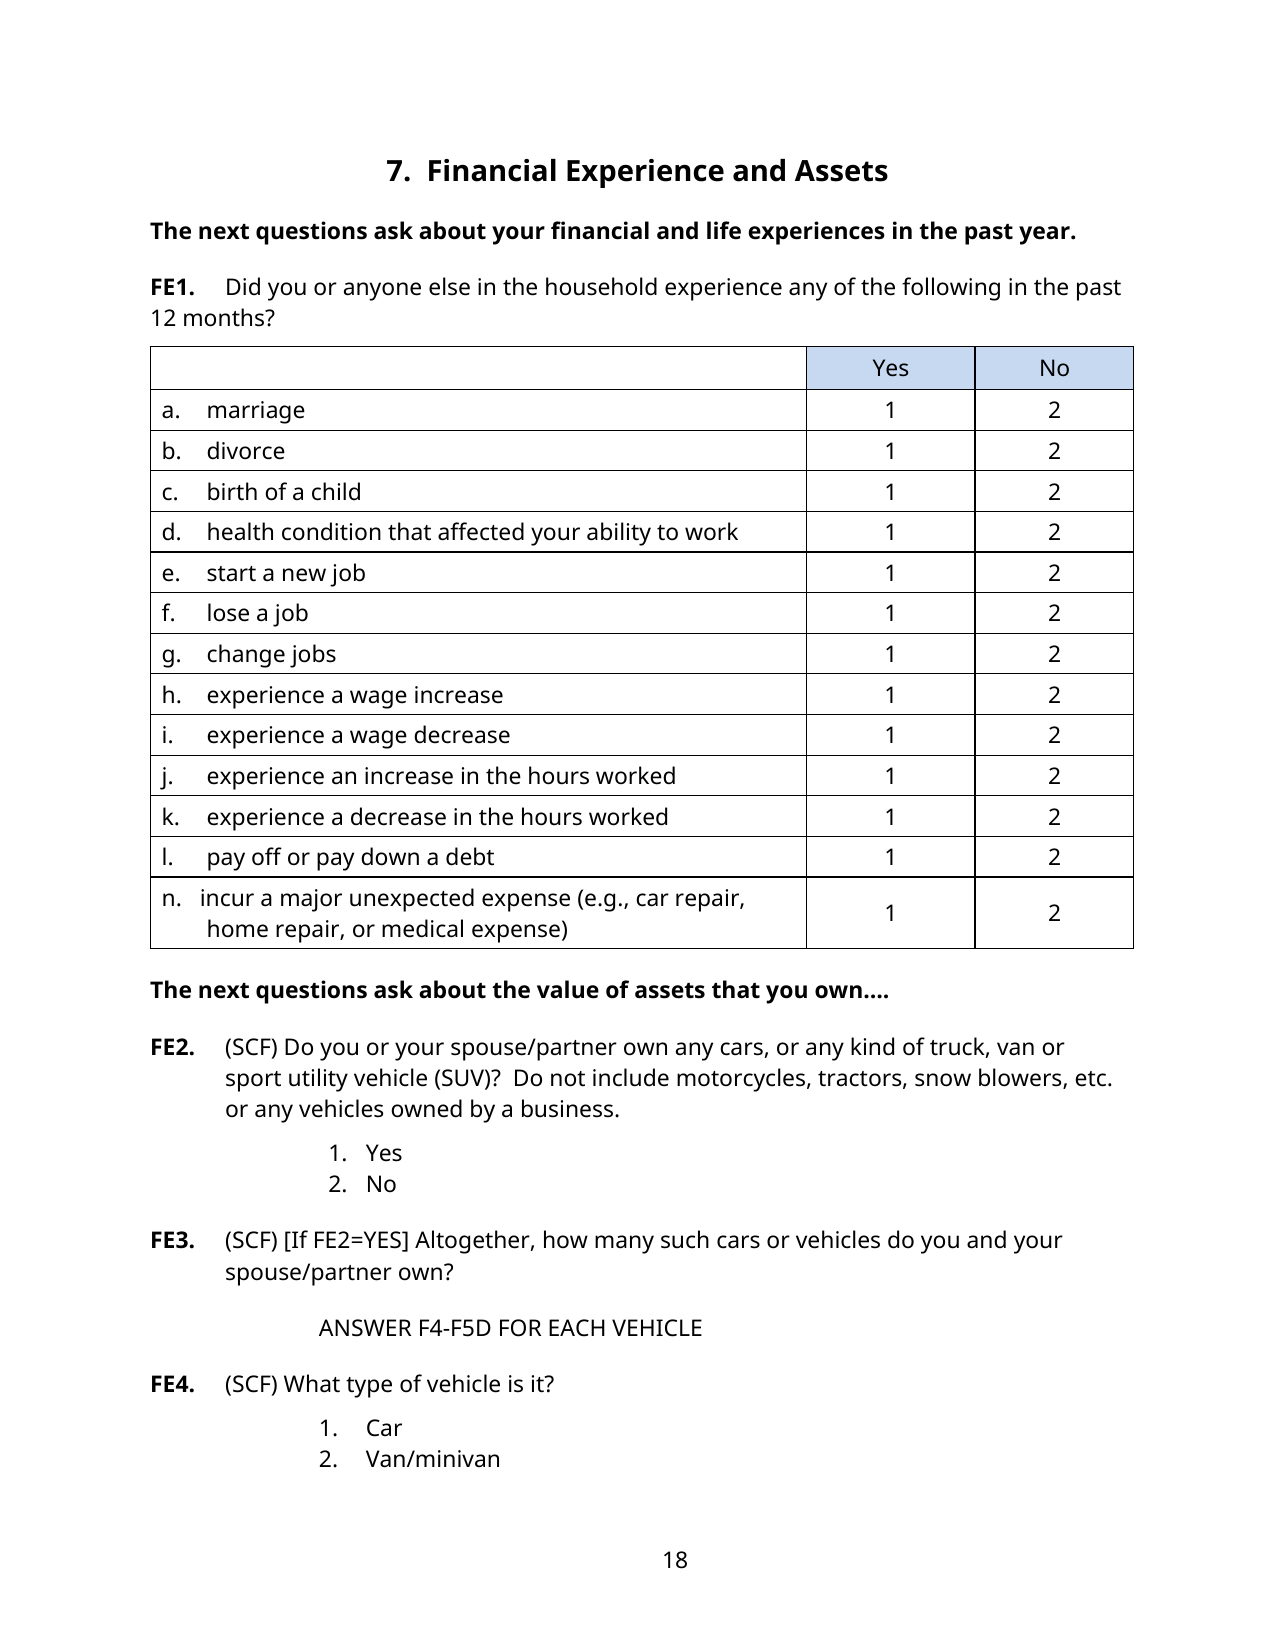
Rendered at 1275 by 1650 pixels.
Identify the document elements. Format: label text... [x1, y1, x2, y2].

subtitle 7. Financial Experience and Assets [150, 150, 1125, 190]
table_cell 2 [976, 634, 1133, 673]
table_cell c. birth of a child [151, 471, 806, 511]
table_cell h. experience a wage increase [151, 674, 806, 714]
table_cell 1 [807, 756, 974, 795]
table_cell g. change jobs [151, 634, 806, 673]
table_cell 2 [976, 431, 1133, 470]
table_cell 1 [807, 553, 974, 592]
table_cell d. health condition that affected your ability to work [151, 512, 806, 551]
table_cell 1 [807, 837, 974, 876]
table_cell j. experience an increase in the hours worked [151, 756, 806, 795]
table_cell 2 [976, 553, 1133, 592]
table_cell 2 [976, 674, 1133, 714]
table_cell 2 [976, 512, 1133, 551]
text FE1. Did you or anyone else in the household experience any of the following in the past 12 months? [150, 271, 1125, 333]
table_cell a. marriage [151, 390, 806, 429]
table_cell 1 [807, 715, 974, 754]
text FE4. (SCF) What type of vehicle is it? [150, 1368, 1125, 1399]
table_cell l. pay off or pay down a debt [151, 837, 806, 876]
table_cell 2 [976, 715, 1133, 754]
table_cell n. incur a major unexpected expense (e.g., car repair, home repair, or medical expense) [151, 878, 806, 948]
table_header Yes [807, 347, 974, 389]
table_cell i. experience a wage decrease [151, 715, 806, 754]
list Van/minivan [319, 1443, 1125, 1474]
table_cell 1 [807, 471, 974, 511]
table_cell 1 [807, 674, 974, 714]
text 1. Yes [328, 1137, 1125, 1168]
table_cell 2 [976, 593, 1133, 633]
table_cell 1 [807, 796, 974, 836]
table_cell 2 [976, 878, 1133, 948]
table_cell 2 [976, 756, 1133, 795]
table_cell 2 [976, 837, 1133, 876]
table_cell 2 [976, 471, 1133, 511]
text FE3. (SCF) [If FE2=YES] Altogether, how many such cars or vehicles do you and your spouse/partner own? [150, 1224, 1125, 1287]
table_header No [976, 347, 1133, 389]
text The next questions ask about your financial and life experiences in the past year. [150, 215, 1125, 246]
text FE2. (SCF) Do you or your spouse/partner own any cars, or any kind of truck, van or sport utility vehicle (SUV)? Do not include motorcycles, tractors, snow blowers, etc. or any vehicles owned by a business. [150, 1031, 1125, 1124]
table_cell 1 [807, 390, 974, 429]
table_cell 1 [807, 593, 974, 633]
text The next questions ask about the value of assets that you own…. [150, 974, 1125, 1006]
table_cell k. experience a decrease in the hours worked [151, 796, 806, 836]
table_cell 1 [807, 634, 974, 673]
table_cell f. lose a job [151, 593, 806, 633]
table_cell 2 [976, 796, 1133, 836]
table_cell 1 [807, 878, 974, 948]
text ANSWER F4-F5D FOR EACH VEHICLE [319, 1312, 1125, 1343]
table_cell 2 [976, 390, 1133, 429]
text 2. No [328, 1168, 1125, 1199]
table_cell b. divorce [151, 431, 806, 470]
table_cell 1 [807, 431, 974, 470]
table_cell 1 [807, 512, 974, 551]
list Car [319, 1412, 1125, 1443]
table_cell e. start a new job [151, 553, 806, 592]
table_header [151, 347, 806, 389]
